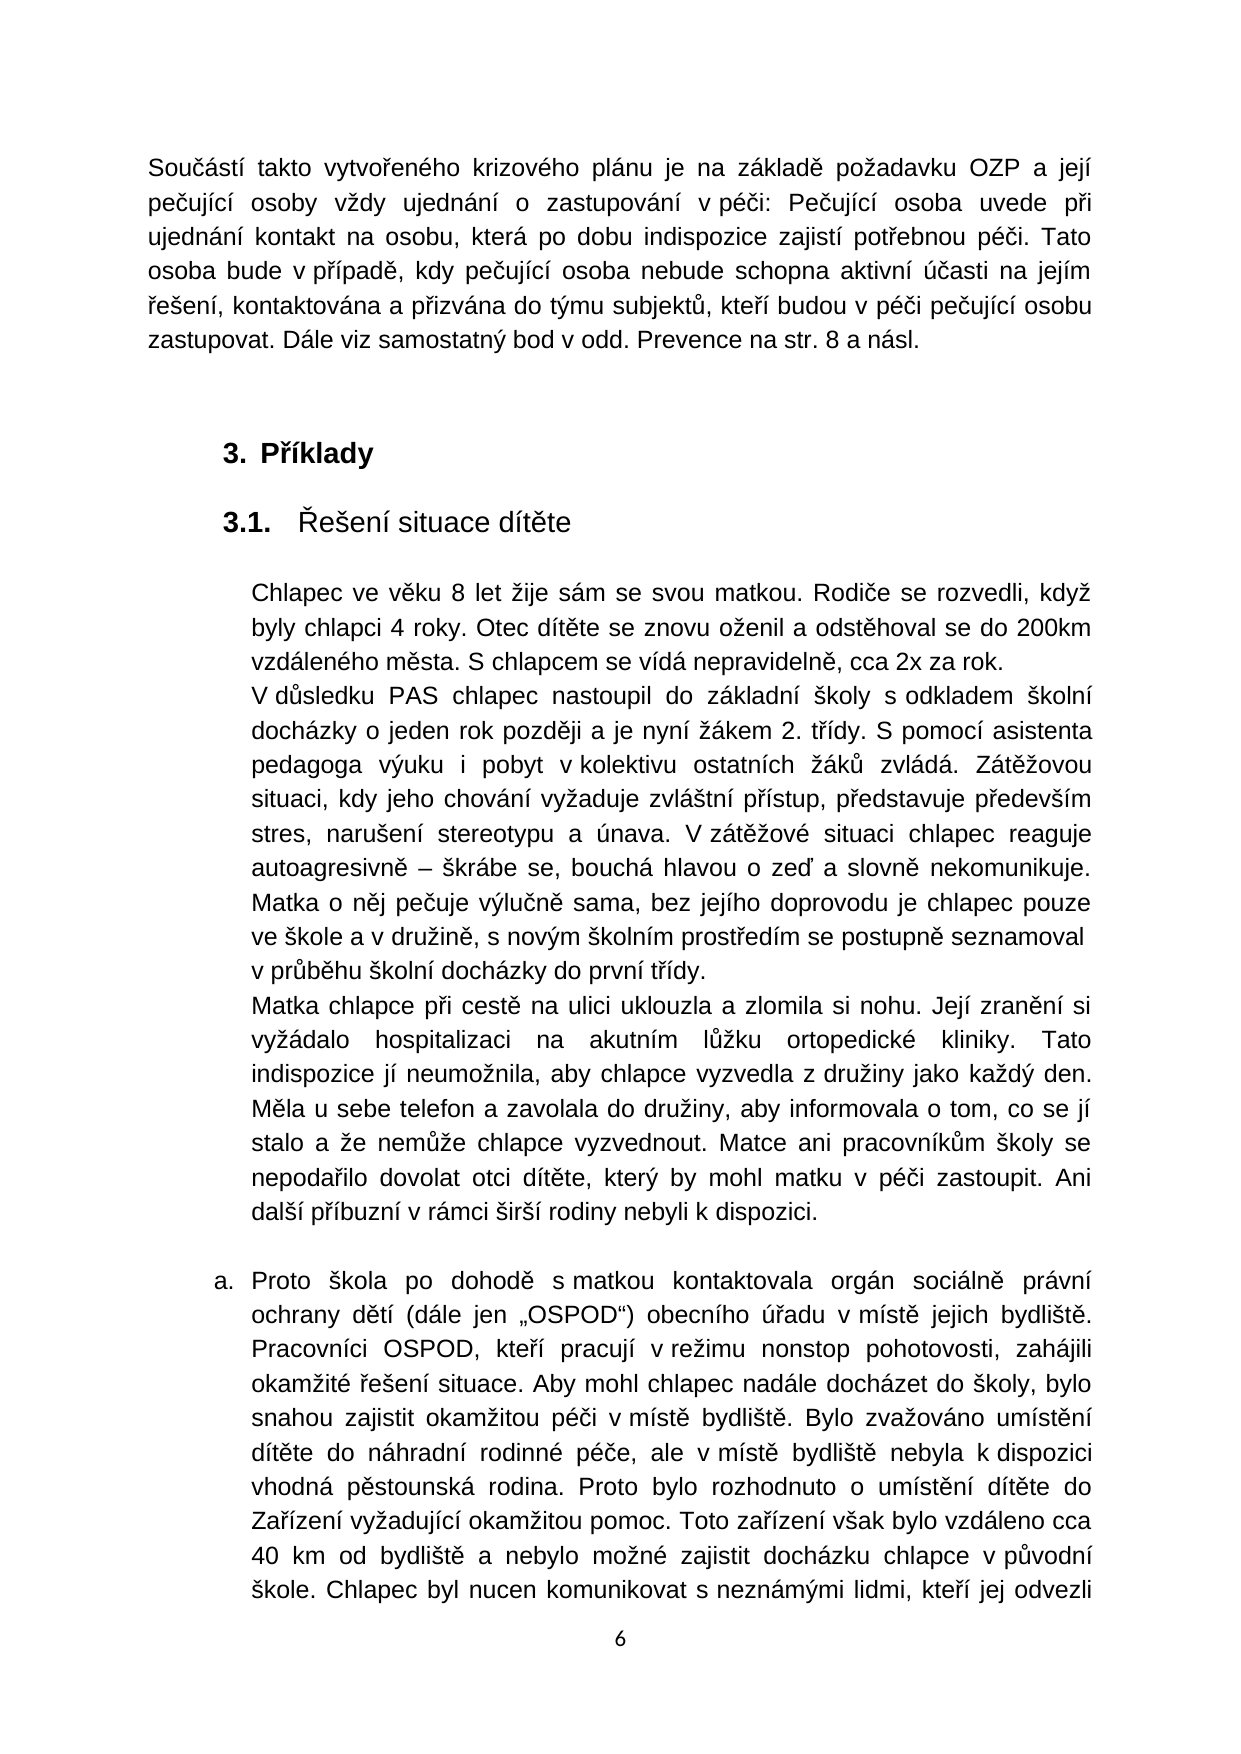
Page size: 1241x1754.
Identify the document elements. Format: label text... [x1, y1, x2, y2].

list Matka chlapce při cestě na ulici uklouzla a zlomila si nohu. Její zranění si vyžádalo hospitalizaci na akutním lůžku ortopedické kliniky. Tato indispozice jí neumožnila, aby chlapce vyzvedla z družiny jako každý den. Měla u sebe telefon a zavolala do družiny, aby informovala o tom, co se jí stalo a že nemůže chlapce vyzvednout. Matce ani pracovníkům školy se nepodařilo dovolat otci dítěte, který by mohl matku v péči zastoupit. Ani další příbuzní v rámci širší rodiny nebyli k dispozici. [251, 985, 1093, 1226]
list Příklady [223, 435, 1093, 469]
list Chlapec ve věku 8 let žije sám se svou matkou. Rodiče se rozvedli, když byly chlapci 4 roky. Otec dítěte se znovu oženil a odstěhoval se do 200km vzdáleného města. S chlapcem se vídá nepravidelně, cca 2x za rok. [251, 573, 1093, 676]
list V důsledku PAS chlapec nastoupil do základní školy s odkladem školní docházky o jeden rok později a je nyní žákem 2. třídy. S pomocí asistenta pedagoga výuku i pobyt v kolektivu ostatních žáků zvládá. Zátěžovou situaci, kdy jeho chování vyžaduje zvláštní přístup, představuje především stres, narušení stereotypu a únava. V zátěžové situaci chlapec reaguje autoagresivně – škrábe se, bouchá hlavou o zeď a slovně nekomunikuje. Matka o něj pečuje výlučně sama, bez jejího doprovodu je chlapec pouze ve škole a v družině, s novým školním prostředím se postupně seznamoval v průběhu školní docházky do první třídy. [251, 676, 1093, 985]
list Řešení situace dítěte [223, 504, 1093, 538]
text Součástí takto vytvořeného krizového plánu je na základě požadavku OZP a její pečující osoby vždy ujednání o zastupování v péči: Pečující osoba uvede při ujednání kontakt na osobu, která po dobu indispozice zajistí potřebnou péči. Tato osoba bude v případě, kdy pečující osoba nebude schopna aktivní účasti na jejím řešení, kontaktována a přizvána do týmu subjektů, kteří budou v péči pečující osobu zastupovat. Dále viz samostatný bod v odd. Prevence na str. 8 a násl. [148, 148, 1093, 354]
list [213, 1260, 1093, 1604]
